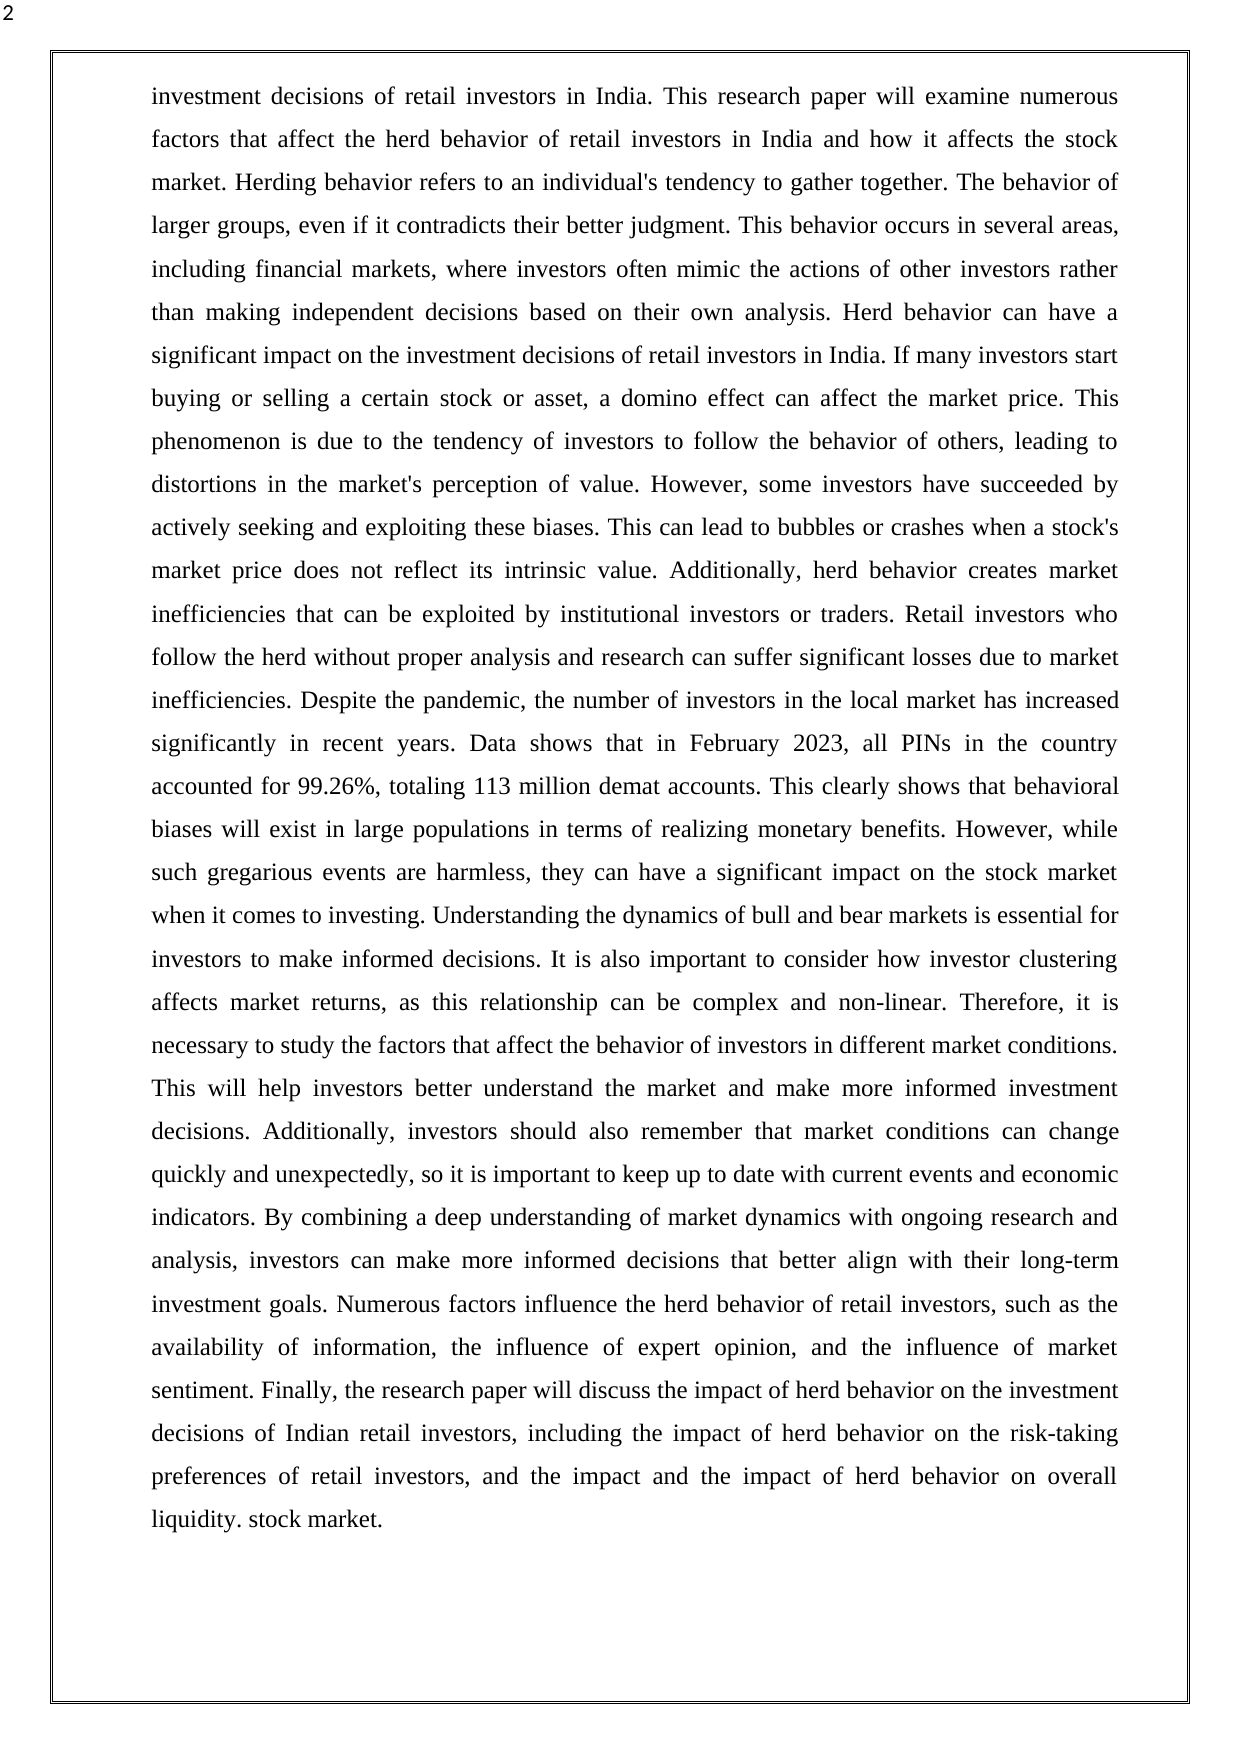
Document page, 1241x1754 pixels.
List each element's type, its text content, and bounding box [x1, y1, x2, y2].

text investment decisions of retail investors in India. This research paper will examine numerous factors that affect the herd behavior of retail investors in India and how it affects the stock market. Herding behavior refers to an individual's tendency to gather together. The behavior of larger groups, even if it contradicts their better judgment. This behavior occurs in several areas, including financial markets, where investors often mimic the actions of other investors rather than making independent decisions based on their own analysis. Herd behavior can have a significant impact on the investment decisions of retail investors in India. If many investors start buying or selling a certain stock or asset, a domino effect can affect the market price. This phenomenon is due to the tendency of investors to follow the behavior of others, leading to distortions in the market's perception of value. However, some investors have succeeded by actively seeking and exploiting these biases. This can lead to bubbles or crashes when a stock's market price does not reflect its intrinsic value. Additionally, herd behavior creates market inefficiencies that can be exploited by institutional investors or traders. Retail investors who follow the herd without proper analysis and research can suffer significant losses due to market inefficiencies. Despite the pandemic, the number of investors in the local market has increased significantly in recent years. Data shows that in February 2023, all PINs in the country accounted for 99.26%, totaling 113 million demat accounts. This clearly shows that behavioral biases will exist in large populations in terms of realizing monetary benefits. However, while such gregarious events are harmless, they can have a significant impact on the stock market when it comes to investing. Understanding the dynamics of bull and bear markets is essential for investors to make informed decisions. It is also important to consider how investor clustering affects market returns, as this relationship can be complex and non-linear. Therefore, it is necessary to study the factors that affect the behavior of investors in different market conditions. This will help investors better understand the market and make more informed investment decisions. Additionally, investors should also remember that market conditions can change quickly and unexpectedly, so it is important to keep up to date with current events and economic indicators. By combining a deep understanding of market dynamics with ongoing research and analysis, investors can make more informed decisions that better align with their long-term investment goals. Numerous factors influence the herd behavior of retail investors, such as the availability of information, the influence of expert opinion, and the influence of market sentiment. Finally, the research paper will discuss the impact of herd behavior on the investment decisions of Indian retail investors, including the impact of herd behavior on the risk-taking preferences of retail investors, and the impact and the impact of herd behavior on overall liquidity. stock market. [151, 81, 1119, 1533]
